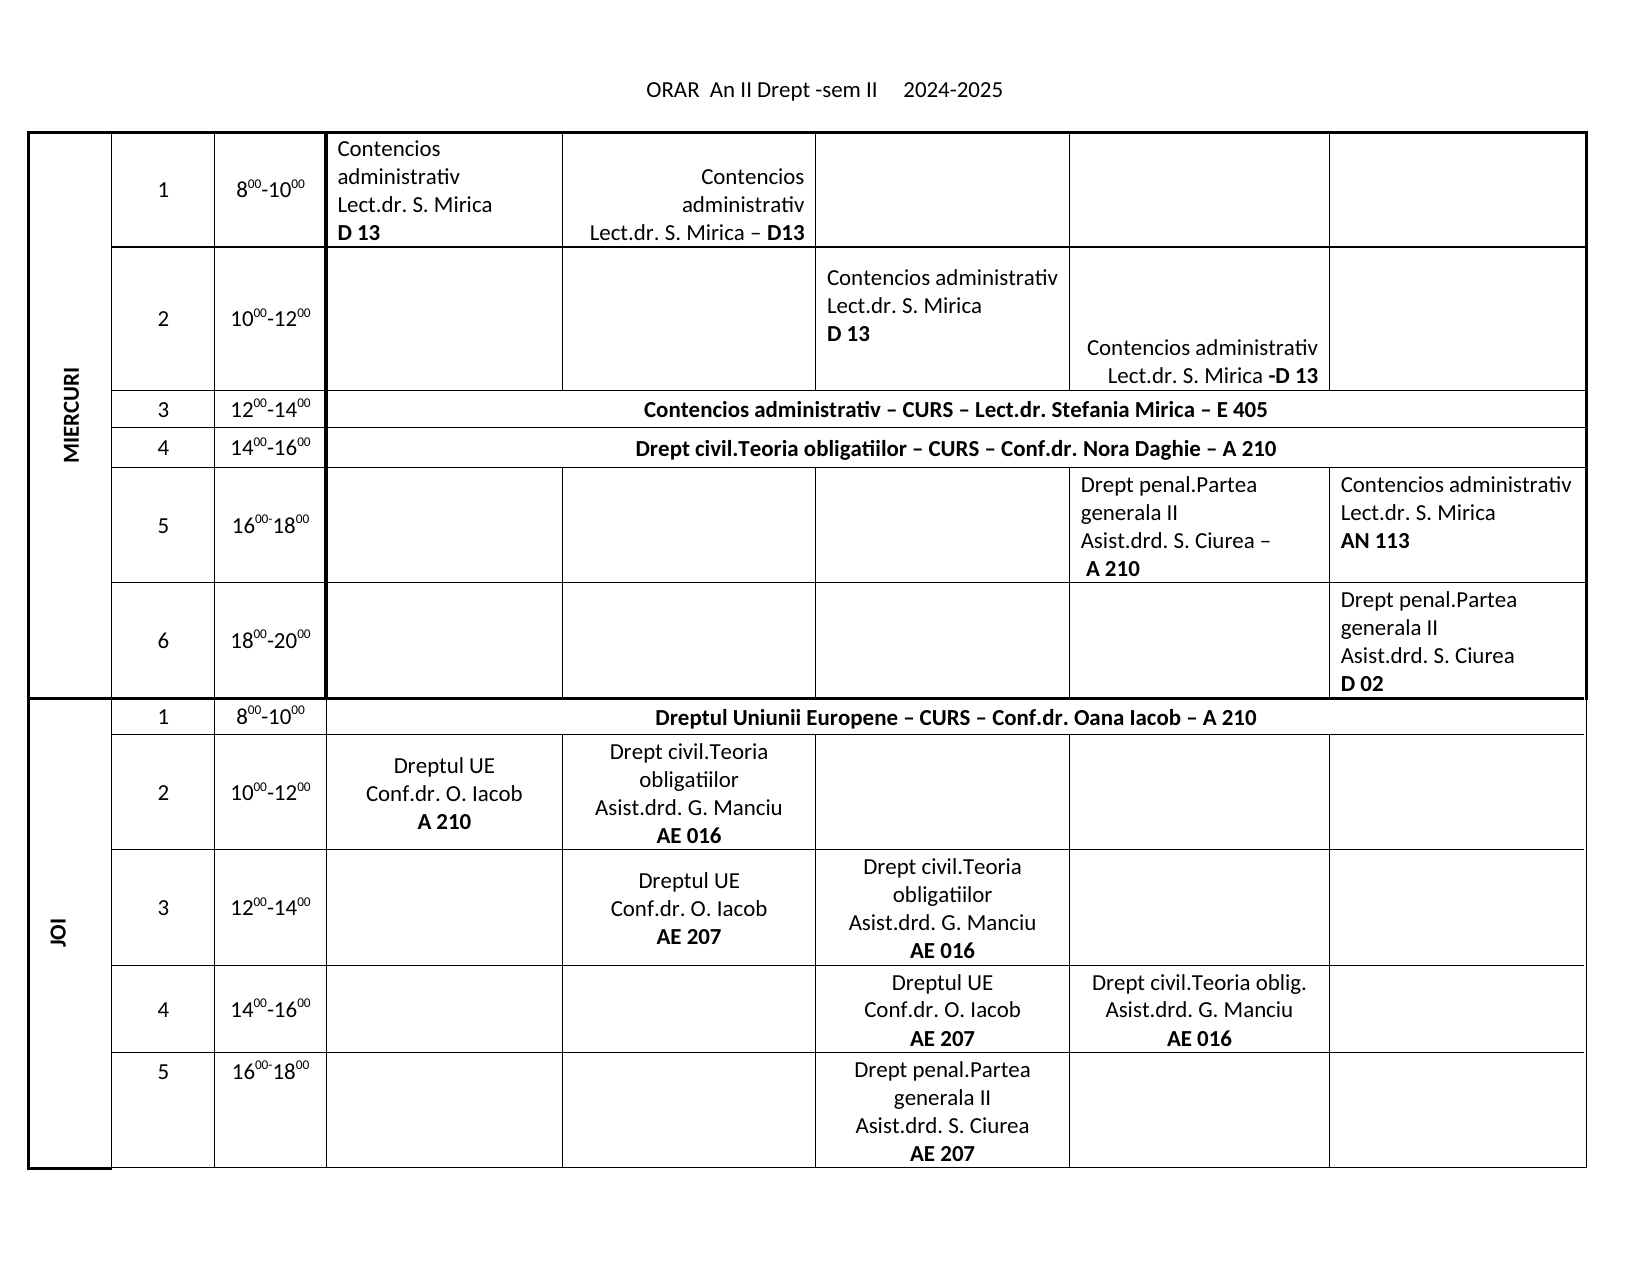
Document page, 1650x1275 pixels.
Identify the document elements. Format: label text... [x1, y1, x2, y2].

table_cell 1 [112, 134, 214, 246]
table_cell [563, 583, 815, 697]
table_cell 4 [112, 428, 214, 467]
table_cell 1 [112, 700, 214, 734]
table_cell 6 [112, 583, 214, 697]
table_cell 1400-1600 [215, 428, 324, 467]
table_cell Contencios administrativ Lect.dr. S. Mirica D 13 [328, 134, 562, 246]
table_cell [563, 248, 815, 389]
table_cell 800-1000 [215, 134, 324, 246]
table_cell [816, 134, 1069, 246]
table_cell [1330, 965, 1586, 1052]
table_cell [563, 468, 815, 582]
table_cell [327, 1053, 562, 1167]
table_cell Drept penal.Partea generala II Asist.drd. S. Ciurea – A 210 [1070, 468, 1329, 582]
table_cell Contencios administrativ Lect.dr. S. Mirica – D13 [563, 134, 815, 246]
table_cell Drept civil.Teoria obligatiilor Asist.drd. G. Manciu AE 016 [816, 850, 1069, 964]
table_cell 1600-1800 [215, 1053, 326, 1167]
table_cell Drept civil.Teoria obligatiilor Asist.drd. G. Manciu AE 016 [563, 735, 815, 849]
table_cell Dreptul UE Conf.dr. O. Iacob AE 207 [563, 850, 815, 964]
table_cell [563, 966, 815, 1052]
table_cell 1000-1200 [215, 735, 326, 849]
table_cell Drept civil.Teoria oblig. Asist.drd. G. Manciu AE 016 [1070, 966, 1329, 1052]
table_cell Contencios administrativ Lect.dr. S. Mirica AN 113 [1330, 468, 1585, 582]
table_cell 1400-1600 [215, 966, 326, 1052]
table_cell 4 [112, 966, 214, 1052]
table_cell MIERCURI [30, 134, 111, 697]
table_cell Dreptul Uniunii Europene – CURS – Conf.dr. Oana Iacob – A 210 [327, 697, 1586, 734]
table_cell [328, 248, 562, 389]
table_cell [1330, 1052, 1586, 1167]
table_cell 800-1000 [215, 700, 326, 734]
table_cell [1330, 134, 1585, 246]
table_cell Dreptul UE Conf.dr. O. Iacob A 210 [327, 735, 562, 849]
table_cell Drept penal.Partea generala II Asist.drd. S. Ciurea D 02 [1330, 583, 1585, 697]
table_cell 2 [112, 735, 214, 849]
table_cell [1070, 850, 1329, 964]
table_cell [1070, 1053, 1329, 1167]
table_cell Drept civil.Teoria obligatiilor – CURS – Conf.dr. Nora Daghie – A 210 [328, 428, 1585, 467]
table_cell [1070, 735, 1329, 849]
table_cell [1330, 734, 1586, 849]
table_cell [327, 850, 562, 964]
table_cell [563, 1053, 815, 1167]
table_cell [327, 966, 562, 1052]
table_cell 3 [112, 391, 214, 427]
table_cell [1070, 134, 1329, 246]
table_cell 1000-1200 [215, 248, 324, 389]
table_cell [816, 735, 1069, 849]
table_cell JOI [30, 700, 111, 1167]
table_cell [1070, 583, 1329, 697]
table_cell 1600-1800 [215, 468, 324, 582]
table_cell 3 [112, 850, 214, 964]
table_cell 1200-1400 [215, 850, 326, 964]
table_cell 5 [112, 468, 214, 582]
table_cell 2 [112, 248, 214, 389]
table_cell [816, 468, 1069, 582]
table_cell Drept penal.Partea generala II Asist.drd. S. Ciurea AE 207 [816, 1053, 1069, 1167]
table_cell [328, 468, 562, 582]
table_cell 5 [112, 1053, 214, 1167]
table_cell [1330, 248, 1585, 389]
table_cell [328, 583, 562, 697]
table_cell Contencios administrativ Lect.dr. S. Mirica -D 13 [1070, 248, 1329, 389]
table_cell 1800-2000 [215, 583, 324, 697]
table_cell [1330, 849, 1586, 964]
table_cell Dreptul UE Conf.dr. O. Iacob AE 207 [816, 966, 1069, 1052]
table_cell [816, 583, 1069, 697]
table_cell Contencios administrativ – CURS – Lect.dr. Stefania Mirica – E 405 [328, 391, 1585, 427]
table_cell Contencios administrativ Lect.dr. S. Mirica D 13 [816, 248, 1069, 389]
table_cell 1200-1400 [215, 391, 324, 427]
